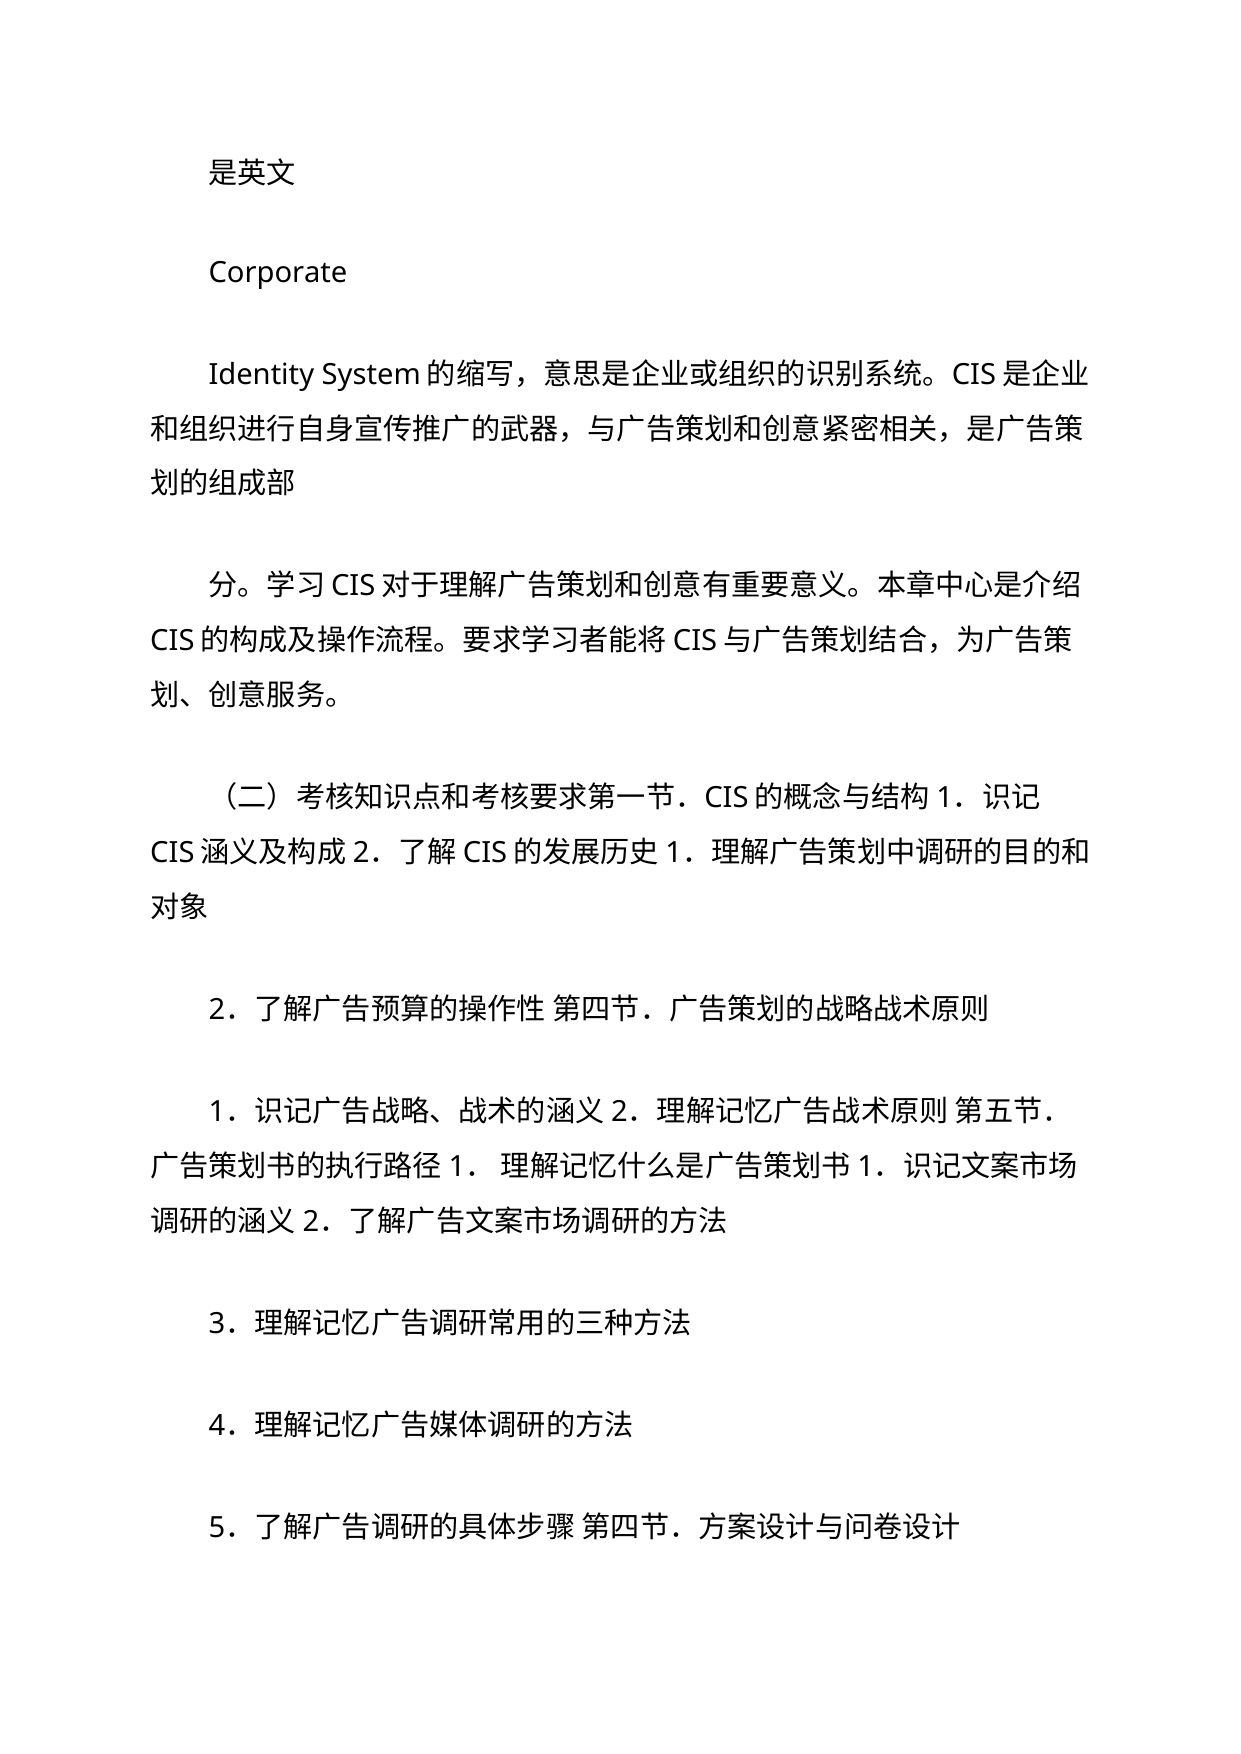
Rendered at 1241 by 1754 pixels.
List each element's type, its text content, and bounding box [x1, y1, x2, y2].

text 4．理解记忆广告媒体调研的方法 [150, 1401, 1090, 1444]
text Identity System的缩写，意思是企业或组织的识别系统。CIS是企业和组织进行自身宣传推广的武器，与广告策划和创意紧密相关，是广告策划的组成部 [150, 350, 1090, 502]
text 1．识记广告战略、战术的涵义 2．理解记忆广告战术原则 第五节．广告策划书的执行路径 1． 理解记忆什么是广告策划书 1．识记文案市场调研的涵义 2．了解广告文案市场调研的方法 [150, 1087, 1090, 1240]
text 3．理解记忆广告调研常用的三种方法 [150, 1299, 1090, 1342]
text （二）考核知识点和考核要求第一节．CIS的概念与结构 1．识记CIS涵义及构成 2．了解CIS的发展历史 1．理解广告策划中调研的目的和对象 [150, 774, 1090, 926]
text 是英文 [150, 150, 1090, 192]
text 分。学习CIS对于理解广告策划和创意有重要意义。本章中心是介绍CIS的构成及操作流程。要求学习者能将CIS与广告策划结合，为广告策划、创意服务。 [150, 562, 1090, 714]
text 2．了解广告预算的操作性 第四节．广告策划的战略战术原则 [150, 985, 1090, 1028]
text 5．了解广告调研的具体步骤 第四节．方案设计与问卷设计 [150, 1503, 1090, 1546]
text Corporate [150, 252, 1090, 291]
